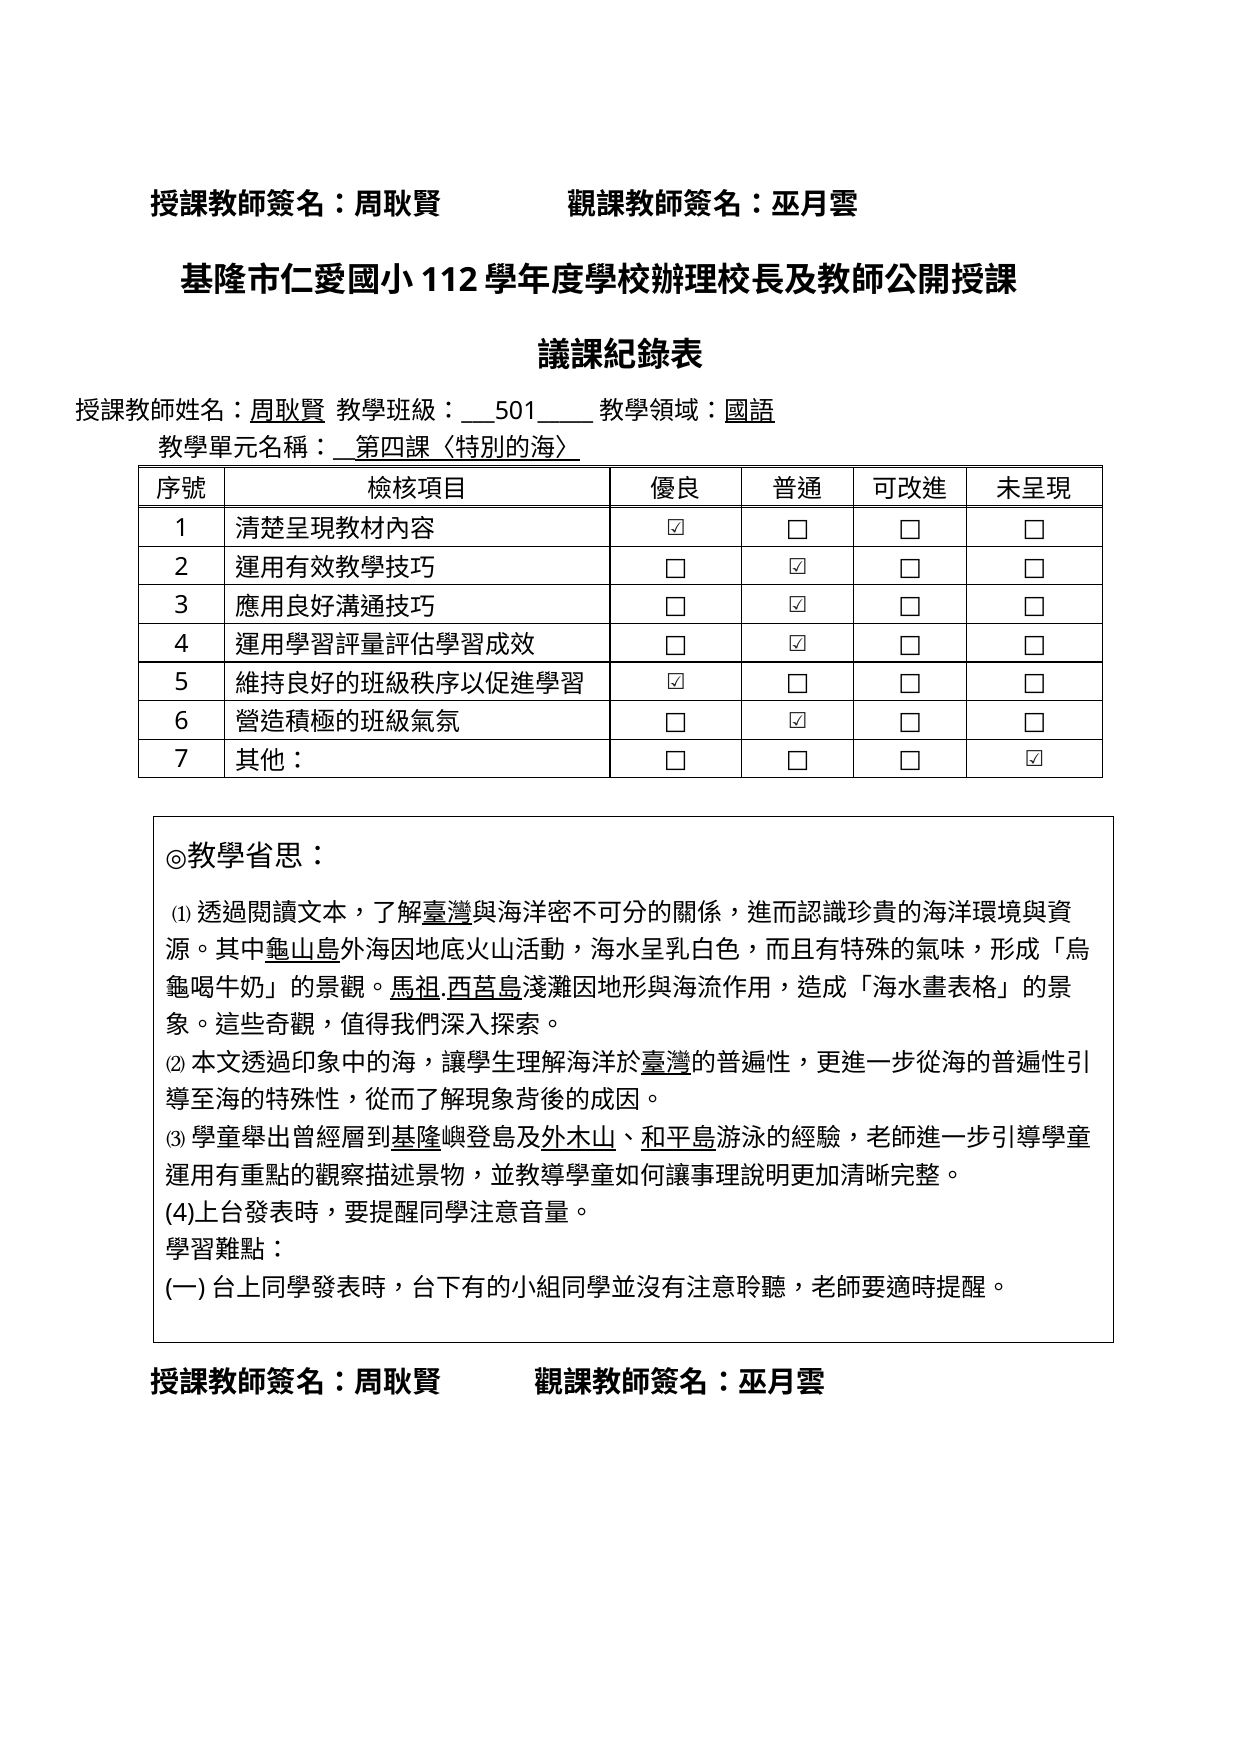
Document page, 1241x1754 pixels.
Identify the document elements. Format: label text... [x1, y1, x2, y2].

table_cell □ [967, 547, 1102, 584]
table_header 普通 [742, 468, 853, 505]
table_cell 3 [139, 585, 224, 623]
table_cell ☑ [742, 585, 853, 623]
table_header 優良 [611, 468, 741, 505]
table_cell 1 [139, 508, 224, 546]
table_cell □ [854, 547, 966, 584]
table_cell □ [967, 585, 1102, 623]
table_cell ☑ [967, 740, 1102, 777]
text 授課教師簽名：周耿賢 觀課教師簽名：巫月雲 [150, 164, 1128, 239]
table_cell □ [854, 508, 966, 546]
table_cell □ [854, 624, 966, 661]
table_header 可改進 [854, 468, 966, 505]
table_cell □ [611, 547, 741, 584]
text 教學單元名稱：__第四課〈特別的海〉 [112, 427, 1128, 464]
table_cell ☑ [742, 624, 853, 661]
table_cell 清楚呈現教材內容 [225, 508, 609, 546]
table_cell □ [611, 585, 741, 623]
table_header ◎教學省思： ⑴透過閱讀文本，了解臺灣與海洋密不可分的關係，進而認識珍貴的海洋環境與資源。其中龜山島外海因地底火山活動，海水呈乳白色，而且有特殊的氣味，形成「烏龜喝牛奶」的景觀。馬祖.西莒島淺灘因地形與海流作用，造成「海水畫表格」的景象。這些奇觀，值得我們深入探索。 ⑵本文透過印象中的海，讓學生理解海洋於臺灣的普遍性，更進一步從海的普遍性引導至海的特殊性，從而了解現象背後的成因。 ⑶學童舉出曾經層到基隆嶼登島及外木山、和平島游泳的經驗，老師進一步引導學童運用有重點的觀察描述景物，並教導學童如何讓事理說明更加清晰完整。 (4)上台發表時，要提醒同學注意音量。 學習難點： (一) 台上同學發表時，台下有的小組同學並沒有注意聆聽，老師要適時提醒。 [154, 817, 1113, 1342]
table_header 檢核項目 [225, 468, 609, 505]
table_cell 7 [139, 740, 224, 777]
table_cell □ [611, 740, 741, 777]
table_cell 維持良好的班級秩序以促進學習 [225, 663, 609, 700]
table_cell 應用良好溝通技巧 [225, 585, 609, 623]
table_cell □ [967, 624, 1102, 661]
text 議課紀錄表 [112, 314, 1128, 389]
table_cell ☑ [742, 701, 853, 738]
table_cell 6 [139, 701, 224, 738]
table_cell 5 [139, 663, 224, 700]
table_cell □ [611, 701, 741, 738]
text 授課教師姓名：周耿賢 教學班級：___501_____ 教學領域：國語 [75, 389, 1128, 427]
text 授課教師簽名：周耿賢 觀課教師簽名：巫月雲 [150, 1343, 1128, 1418]
table_cell □ [742, 508, 853, 546]
table_cell □ [854, 585, 966, 623]
table_cell 運用有效教學技巧 [225, 547, 609, 584]
table_cell □ [742, 663, 853, 700]
table_cell 4 [139, 624, 224, 661]
table_cell ☑ [611, 508, 741, 546]
table_cell ☑ [742, 547, 853, 584]
table_cell ☑ [611, 663, 741, 700]
table_cell 其他： [225, 740, 609, 777]
table_cell 營造積極的班級氣氛 [225, 701, 609, 738]
table_cell □ [854, 663, 966, 700]
table_cell □ [854, 701, 966, 738]
table_cell □ [967, 663, 1102, 700]
table_header 未呈現 [967, 468, 1102, 505]
table_cell 2 [139, 547, 224, 584]
table_cell 運用學習評量評估學習成效 [225, 624, 609, 661]
table_header 序號 [139, 468, 224, 505]
table_cell □ [742, 740, 853, 777]
table_cell □ [967, 508, 1102, 546]
table_cell □ [854, 740, 966, 777]
text 基隆市仁愛國小112學年度學校辦理校長及教師公開授課 [112, 239, 1128, 314]
table_cell □ [611, 624, 741, 661]
table_cell □ [967, 701, 1102, 738]
